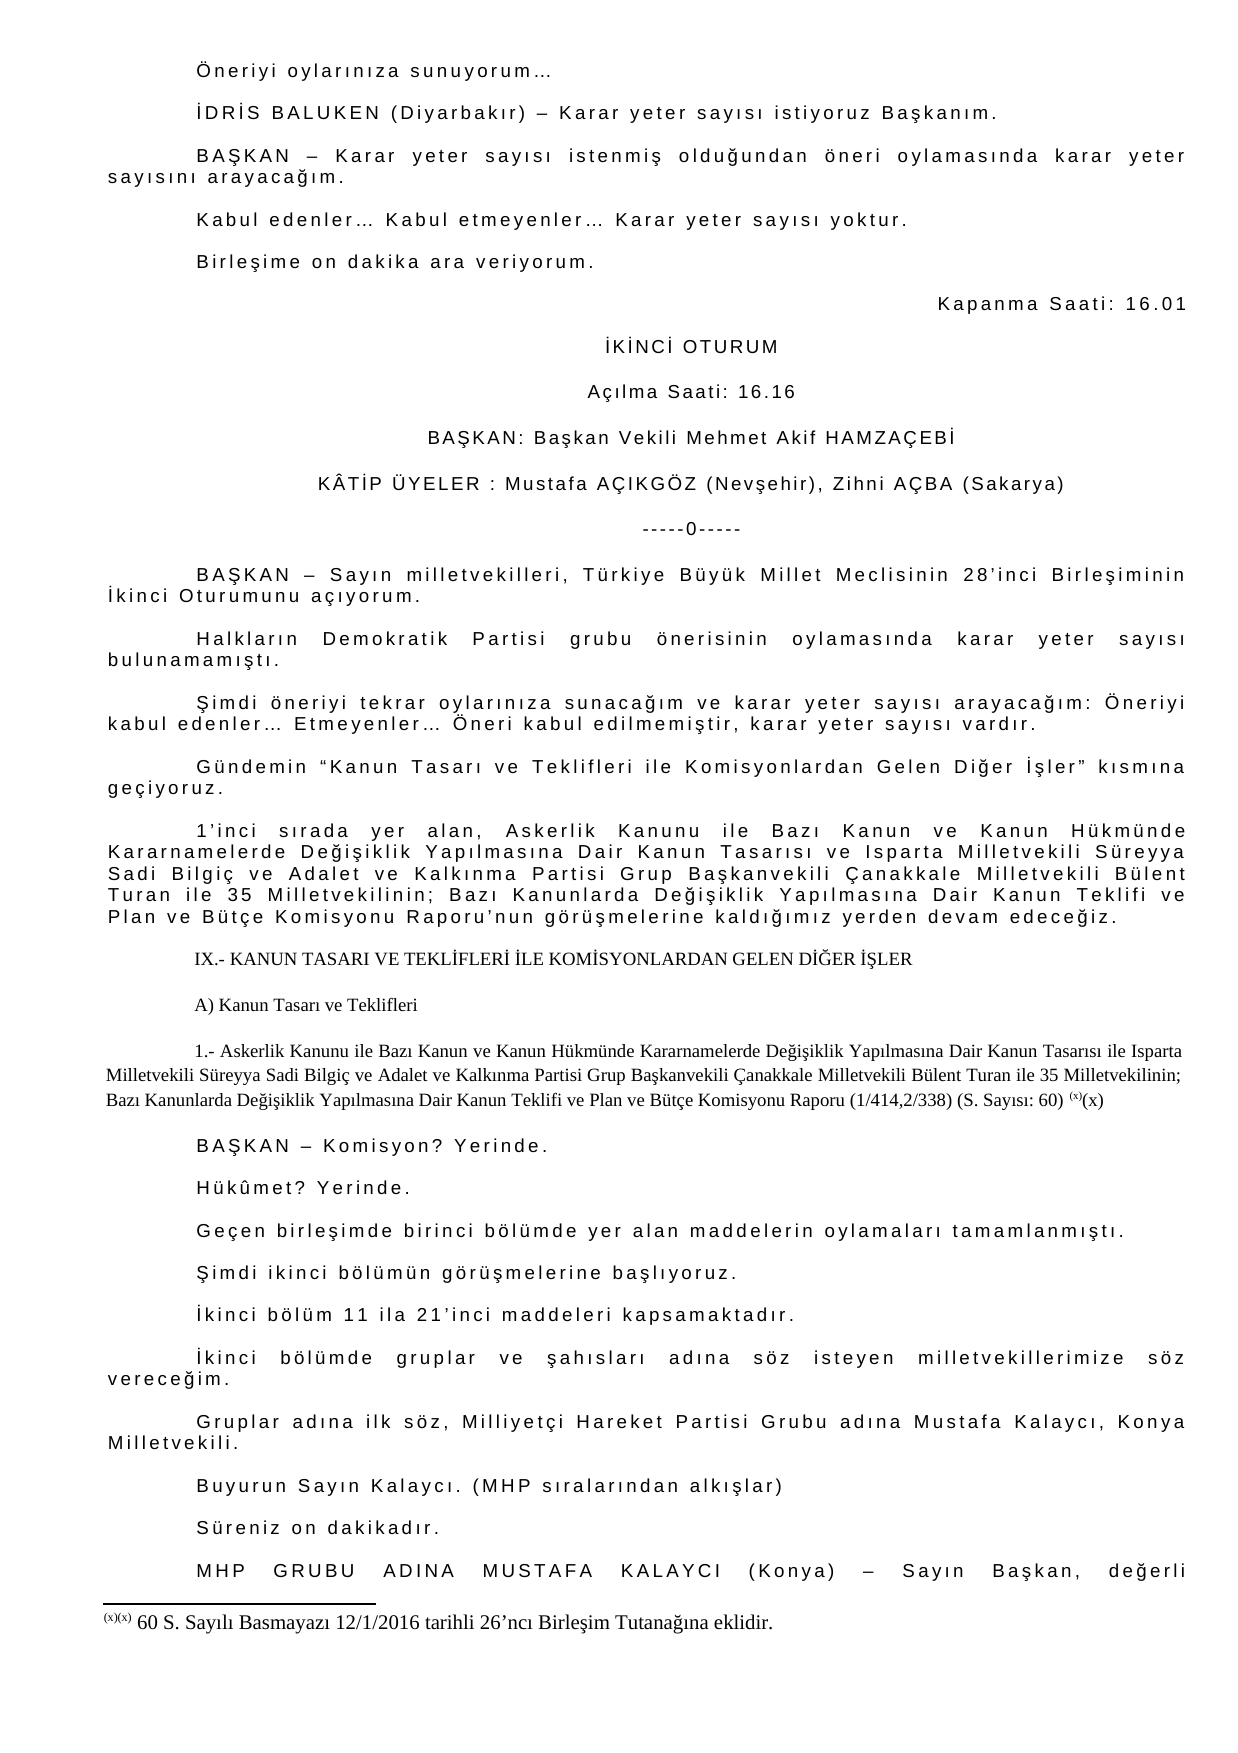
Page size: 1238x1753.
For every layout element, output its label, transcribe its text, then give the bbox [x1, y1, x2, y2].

text Kabul edenler… Kabul etmeyenler… Karar yeter sayısı yoktur. [108, 208, 1186, 230]
text BAŞKAN – Karar yeter sayısı istenmiş olduğundan öneri oylamasında karar yeter sayısını arayacağım. [108, 144, 1186, 188]
text İkinci bölüm 11 ila 21’inci maddeleri kapsamaktadır. [108, 1304, 1186, 1326]
text BAŞKAN – Komisyon? Yerinde. [108, 1135, 1186, 1156]
text BAŞKAN: Başkan Vekili Mehmet Akif HAMZAÇEBİ [108, 427, 1186, 448]
text Halkların Demokratik Partisi grubu önerisinin oylamasında karar yeter sayısı bulunamamıştı. [108, 628, 1186, 671]
text Gruplar adına ilk söz, Milliyetçi Hareket Partisi Grubu adına Mustafa Kalaycı, Konya Milletvekili. [108, 1411, 1186, 1454]
text Geçen birleşimde birinci bölümde yer alan maddelerin oylamaları tamamlanmıştı. [108, 1219, 1186, 1241]
text Şimdi ikinci bölümün görüşmelerine başlıyoruz. [108, 1262, 1186, 1283]
text İDRİS BALUKEN (Diyarbakır) – Karar yeter sayısı istiyoruz Başkanım. [108, 102, 1186, 124]
text BAŞKAN – Sayın milletvekilleri, Türkiye Büyük Millet Meclisinin 28’inci Birleşiminin İkinci Oturumunu açıyorum. [108, 564, 1186, 607]
text -----0----- [108, 518, 1186, 540]
text Açılma Saati: 16.16 [108, 381, 1186, 403]
text KÂTİP ÜYELER : Mustafa AÇIKGÖZ (Nevşehir), Zihni AÇBA (Sakarya) [108, 472, 1186, 494]
text 1.- Askerlik Kanunu ile Bazı Kanun ve Kanun Hükmünde Kararnamelerde Değişiklik Yapılmasına Dair Kanun Tasarısı ile Isparta Milletvekili Süreyya Sadi Bilgiç ve Adalet ve Kalkınma Partisi Grup Başkanvekili Çanakkale Milletvekili Bülent Turan ile 35 Milletvekilinin; Bazı Kanunlarda Değişiklik Yapılmasına Dair Kanun Teklifi ve Plan ve Bütçe Komisyonu Raporu (1/414,2/338) (S. Sayısı: 60) (x) [106, 1039, 1184, 1111]
text İKİNCİ OTURUM [108, 336, 1186, 357]
text Birleşime on dakika ara veriyorum. [108, 251, 1186, 272]
text 1’inci sırada yer alan, Askerlik Kanunu ile Bazı Kanun ve Kanun Hükmünde Kararnamelerde Değişiklik Yapılmasına Dair Kanun Tasarısı ve Isparta Milletvekili Süreyya Sadi Bilgiç ve Adalet ve Kalkınma Partisi Grup Başkanvekili Çanakkale Milletvekili Bülent Turan ile 35 Milletvekilinin; Bazı Kanunlarda Değişiklik Yapılmasına Dair Kanun Teklifi ve Plan ve Bütçe Komisyonu Raporu’nun görüşmelerine kaldığımız yerden devam edeceğiz. [108, 819, 1186, 927]
text Öneriyi oylarınıza sunuyorum… [108, 60, 1186, 81]
text IX.- KANUN TASARI VE TEKLİFLERİ İLE KOMİSYONLARDAN GELEN DİĞER İŞLER [106, 948, 1184, 970]
text A) Kanun Tasarı ve Teklifleri [106, 994, 1184, 1015]
text İkinci bölümde gruplar ve şahısları adına söz isteyen milletvekillerimize söz vereceğim. [108, 1347, 1186, 1390]
text Kapanma Saati: 16.01 [108, 293, 1186, 315]
text Buyurun Sayın Kalaycı. (MHP sıralarından alkışlar) [108, 1474, 1186, 1496]
text Şimdi öneriyi tekrar oylarınıza sunacağım ve karar yeter sayısı arayacağım: Öneriyi kabul edenler… Etmeyenler… Öneri kabul edilmemiştir, karar yeter sayısı vardır. [108, 692, 1186, 735]
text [108, 1559, 1186, 1581]
text Hükûmet? Yerinde. [108, 1177, 1186, 1199]
text Süreniz on dakikadır. [108, 1517, 1186, 1538]
text Gündemin “Kanun Tasarı ve Teklifleri ile Komisyonlardan Gelen Diğer İşler” kısmına geçiyoruz. [108, 756, 1186, 799]
